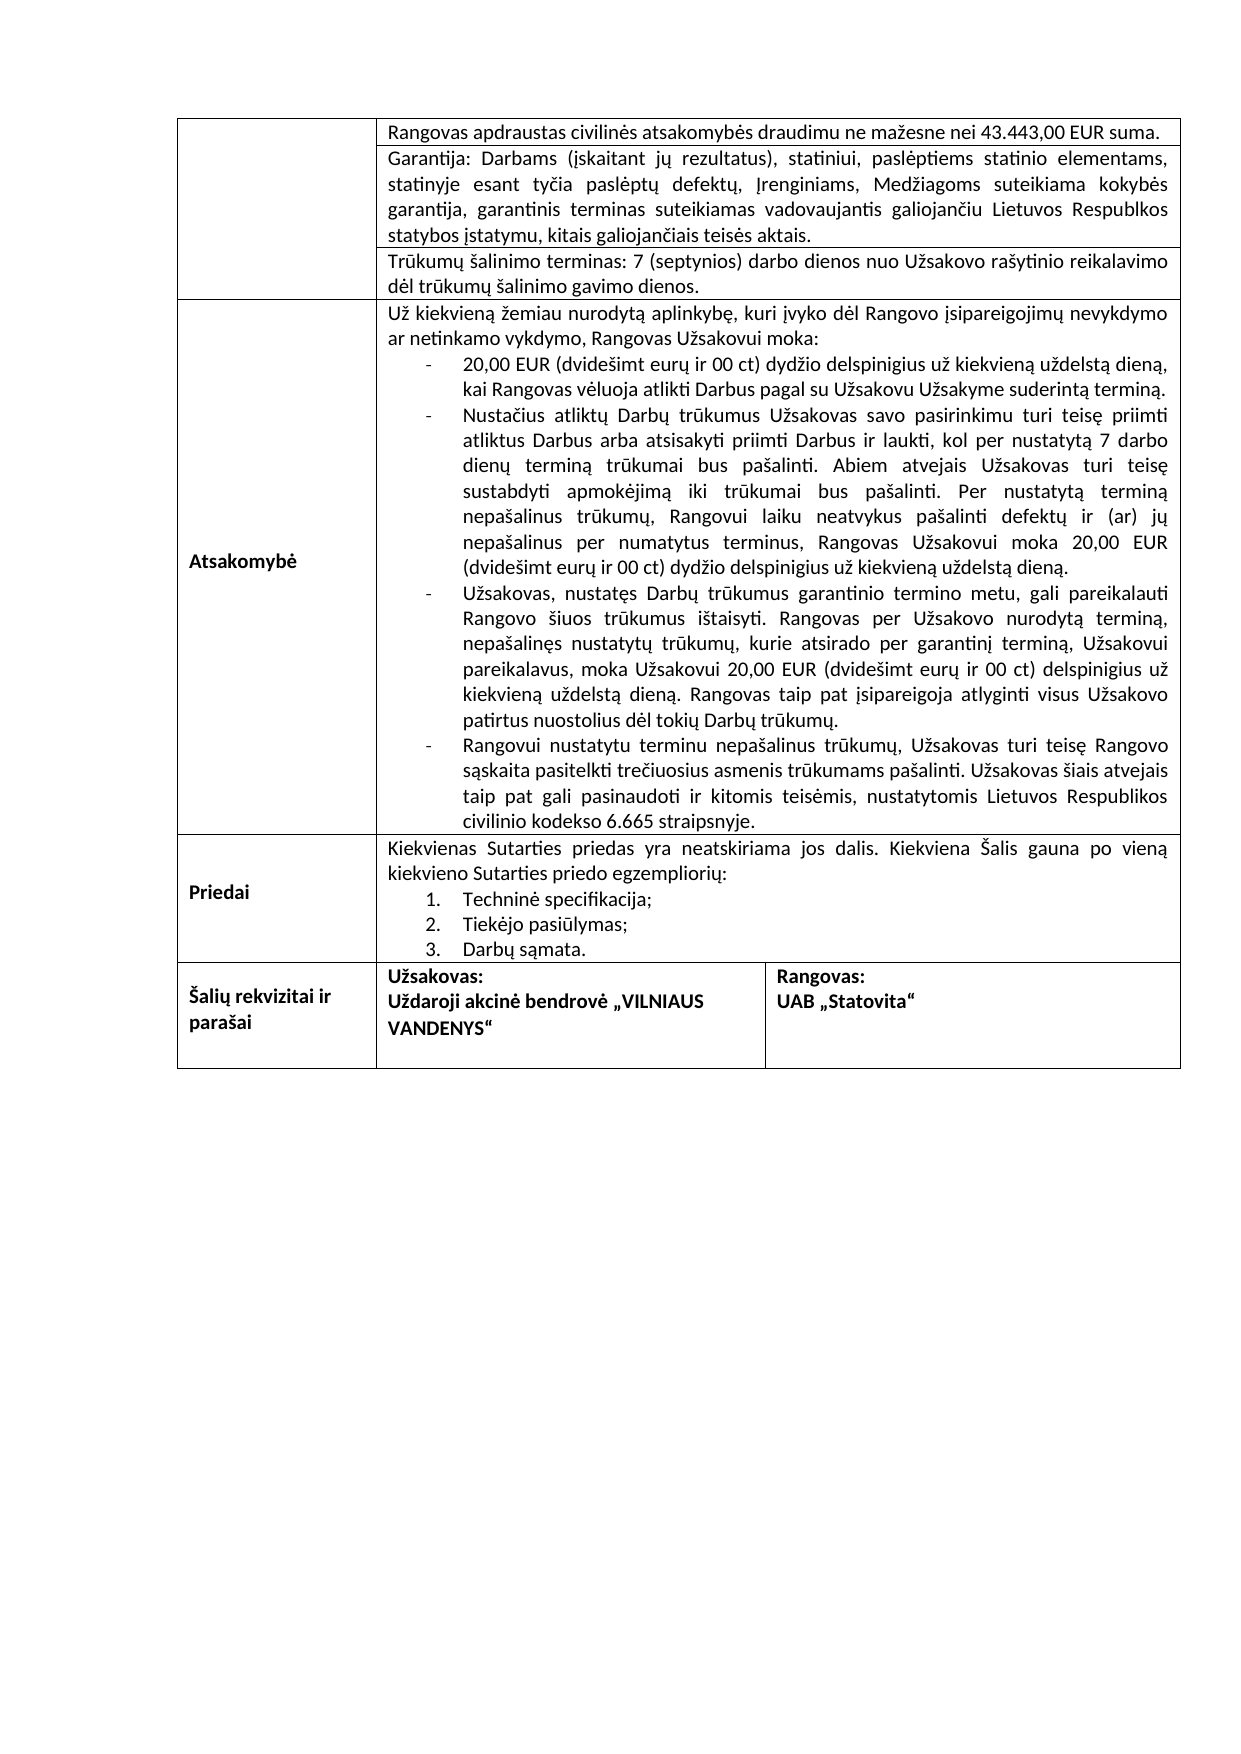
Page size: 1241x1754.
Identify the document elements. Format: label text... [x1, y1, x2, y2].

table_cell Už kiekvieną žemiau nurodytą aplinkybę, kuri įvyko dėl Rangovo įsipareigojimų nevykdymo ar netinkamo vykdymo, Rangovas Užsakovui moka: 20,00 EUR (dvidešimt eurų ir 00 ct) dydžio delspinigius už kiekvieną uždelstą dieną, kai Rangovas vėluoja atlikti Darbus pagal su Užsakovu Užsakyme suderintą terminą. Nustačius atliktų Darbų trūkumus Užsakovas savo pasirinkimu turi teisę priimti atliktus Darbus arba atsisakyti priimti Darbus ir laukti, kol per nustatytą 7 darbo dienų terminą trūkumai bus pašalinti. Abiem atvejais Užsakovas turi teisę sustabdyti apmokėjimą iki trūkumai bus pašalinti. Per nustatytą terminą nepašalinus trūkumų, Rangovui laiku neatvykus pašalinti defektų ir (ar) jų nepašalinus per numatytus terminus, Rangovas Užsakovui moka 20,00 EUR (dvidešimt eurų ir 00 ct) dydžio delspinigius už kiekvieną uždelstą dieną. Užsakovas, nustatęs Darbų trūkumus garantinio termino metu, gali pareikalauti Rangovo šiuos trūkumus ištaisyti. Rangovas per Užsakovo nurodytą terminą, nepašalinęs nustatytų trūkumų, kurie atsirado per garantinį terminą, Užsakovui pareikalavus, moka Užsakovui 20,00 EUR (dvidešimt eurų ir 00 ct) delspinigius už kiekvieną uždelstą dieną. Rangovas taip pat įsipareigoja atlyginti visus Užsakovo patirtus nuostolius dėl tokių Darbų trūkumų. Rangovui nustatytu terminu nepašalinus trūkumų, Užsakovas turi teisę Rangovo sąskaita pasitelkti trečiuosius asmenis trūkumams pašalinti. Užsakovas šiais atvejais taip pat gali pasinaudoti ir kitomis teisėmis, nustatytomis Lietuvos Respublikos civilinio kodekso 6.665 straipsnyje. [377, 300, 1180, 834]
table_cell Užsakovas: Uždaroji akcinė bendrovė „VILNIAUS VANDENYS“ [377, 963, 765, 1068]
table_cell Priedai [178, 835, 376, 962]
table_cell Garantija: Darbams (įskaitant jų rezultatus), statiniui, paslėptiems statinio elementams, statinyje esant tyčia paslėptų defektų, Įrenginiams, Medžiagoms suteikiama kokybės garantija, garantinis terminas suteikiamas vadovaujantis galiojančiu Lietuvos Respublkos statybos įstatymu, kitais galiojančiais teisės aktais. [377, 146, 1180, 247]
table_cell Atsakomybė [178, 300, 376, 834]
table_cell Šalių rekvizitai ir parašai [178, 963, 376, 1068]
table_cell Rangovas apdraustas civilinės atsakomybės draudimu ne mažesne nei 43.443,00 EUR suma. [377, 119, 1180, 144]
table_cell Kiekvienas Sutarties priedas yra neatskiriama jos dalis. Kiekviena Šalis gauna po vieną kiekvieno Sutarties priedo egzempliorių: Techninė specifikacija; Tiekėjo pasiūlymas; Darbų sąmata. [377, 835, 1180, 962]
table_cell Rangovas: UAB „Statovita“ [766, 963, 1180, 1068]
table_cell Trūkumų šalinimo terminas: 7 (septynios) darbo dienos nuo Užsakovo rašytinio reikalavimo dėl trūkumų šalinimo gavimo dienos. [377, 248, 1180, 299]
